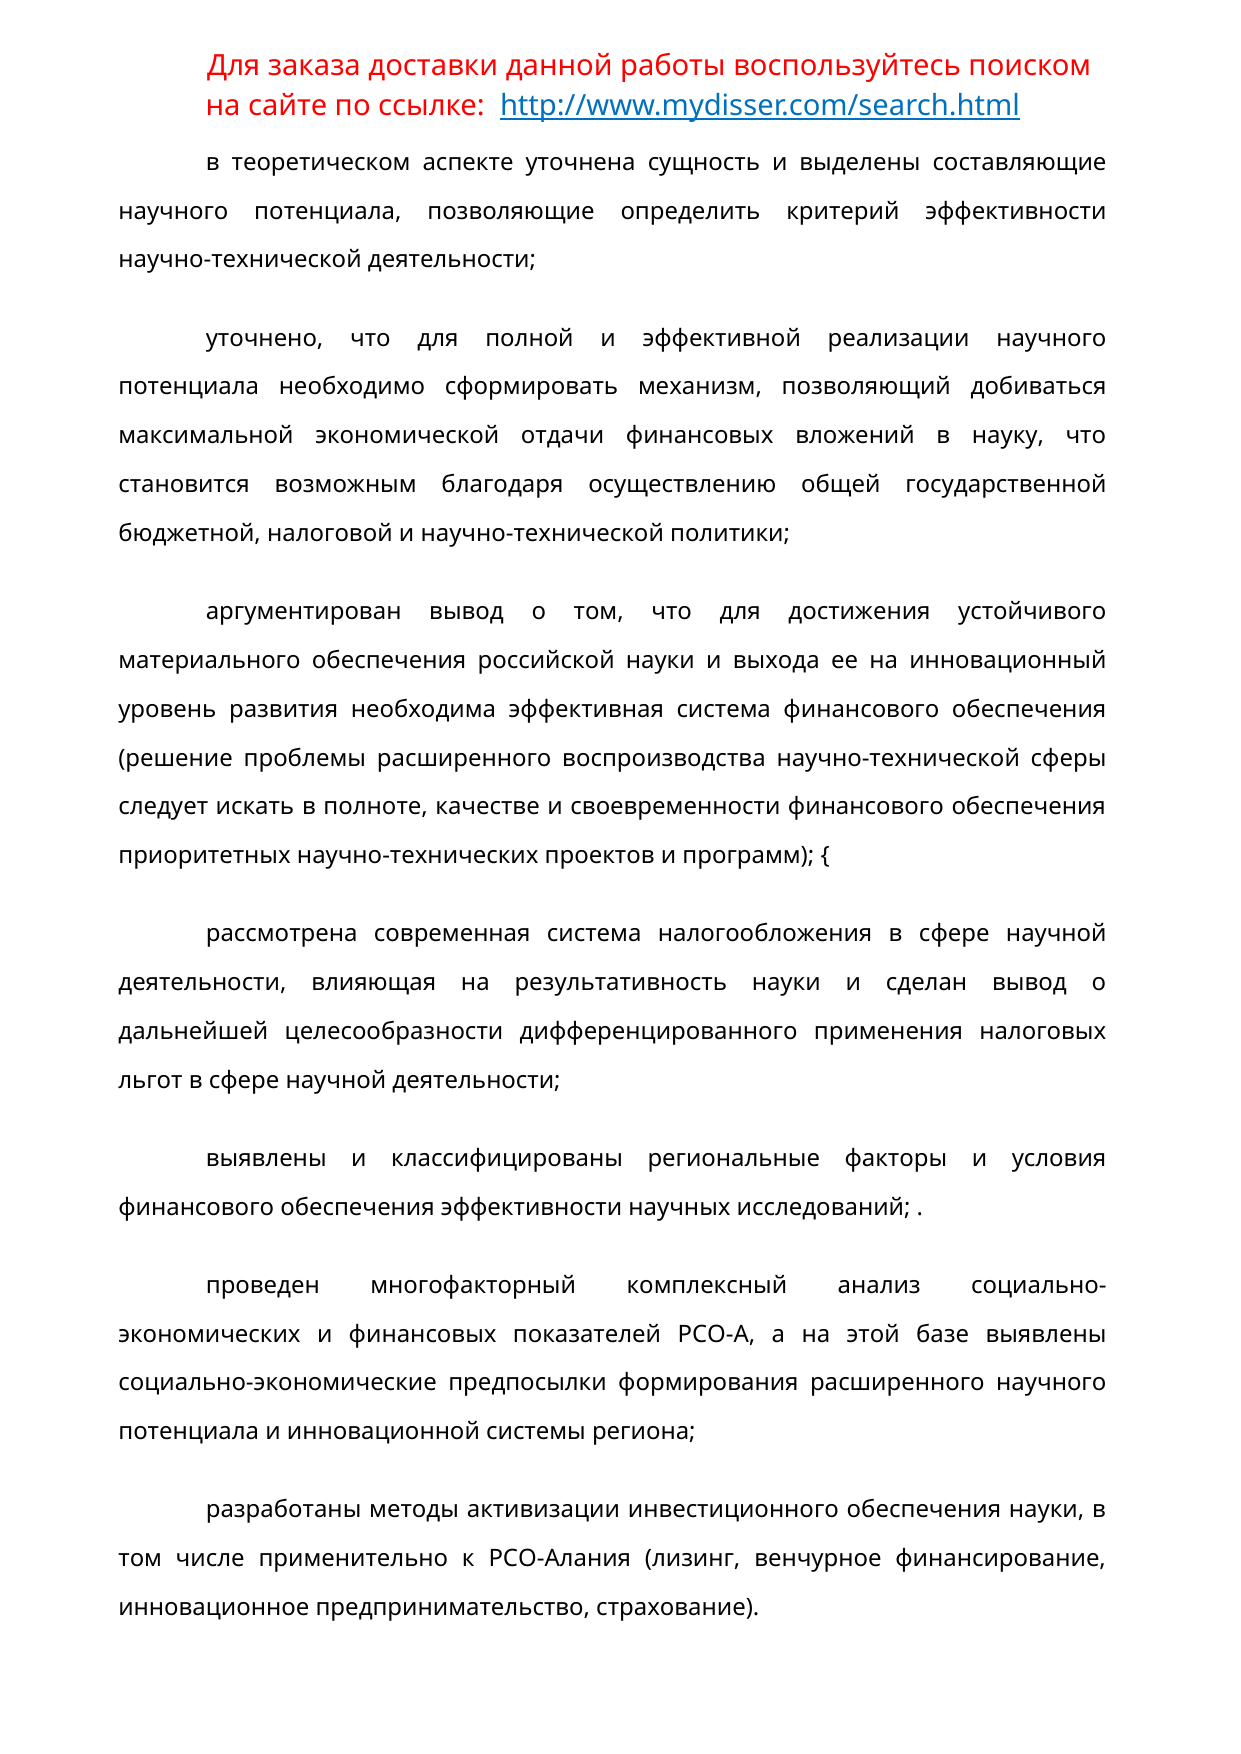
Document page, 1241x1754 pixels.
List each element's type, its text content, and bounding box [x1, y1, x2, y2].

text разработаны методы активизации инвестиционного обеспечения науки, в том числе применительно к РСО-Алания (лизинг, венчурное финансирование, инновационное предпринимательство, страхование). [118, 1492, 1107, 1622]
text в теоретическом аспекте уточнена сущность и выделены составляющие научного потенциала, позволяющие определить критерий эффективности научно-технической деятельности; [118, 144, 1107, 275]
text проведен многофакторный комплексный анализ социально-экономических и финансовых показателей РСО-А, а на этой базе выявлены социально-экономические предпосылки формирования расширенного научного потенциала и инновационной системы региона; [118, 1267, 1107, 1447]
text рассмотрена современная система налогообложения в сфере научной деятельности, влияющая на результативность науки и сделан вывод о дальнейшей целесообразности дифференцированного применения налоговых льгот в сфере научной деятельности; [118, 916, 1107, 1095]
text аргументирован вывод о том, что для достижения устойчивого материального обеспечения российской науки и выхода ее на инновационный уровень развития необходима эффективная система финансового обеспечения (решение проблемы расширенного воспроизводства научно-технической сферы следует искать в полноте, качестве и своевременности финансового обеспечения приоритетных научно-технических проектов и программ); { [118, 594, 1107, 871]
text уточнено, что для полной и эффективной реализации научного потенциала необходимо сформировать механизм, позволяющий добиваться максимальной экономической отдачи финансовых вложений в науку, что становится возможным благодаря осуществлению общей государственной бюджетной, налоговой и научно-технической политики; [118, 320, 1107, 548]
text выявлены и классифицированы региональные факторы и условия финансового обеспечения эффективности научных исследований; . [118, 1141, 1107, 1222]
